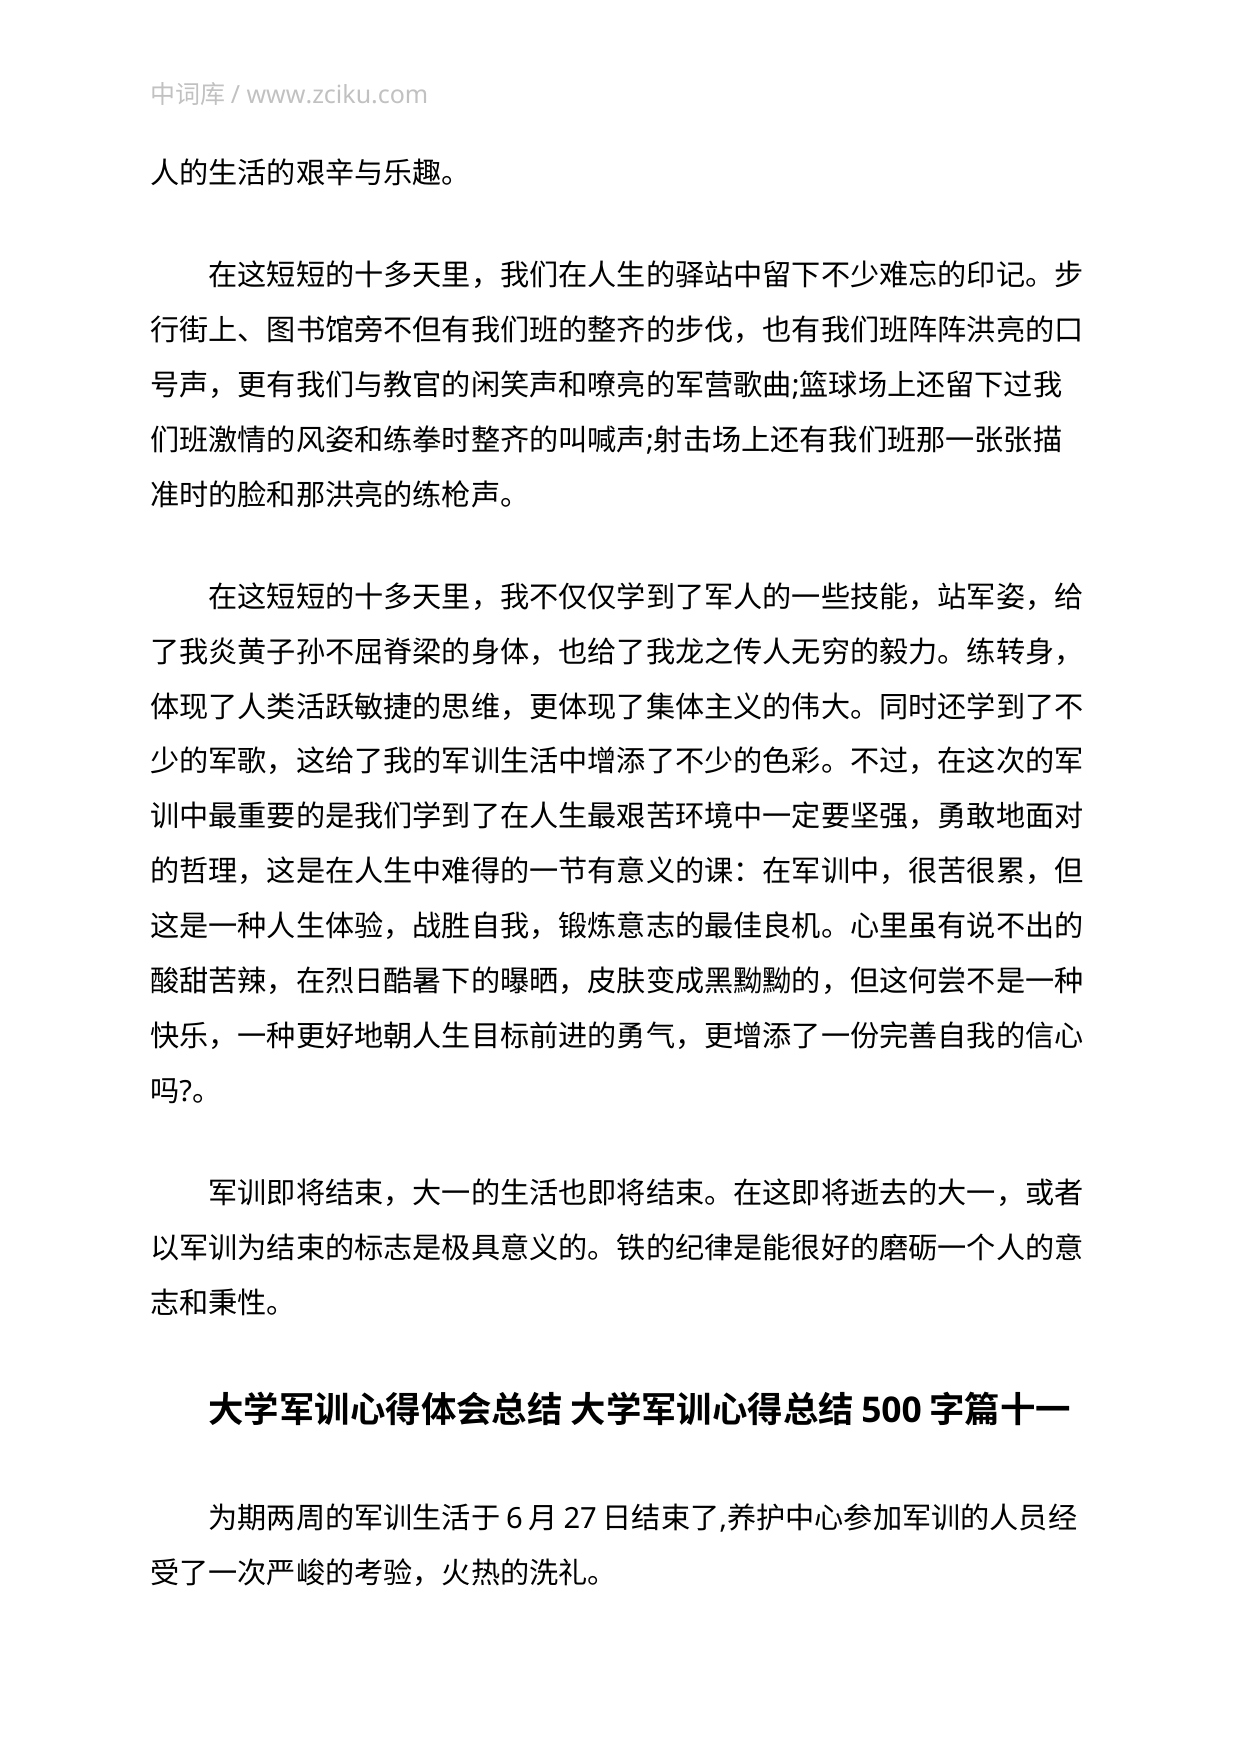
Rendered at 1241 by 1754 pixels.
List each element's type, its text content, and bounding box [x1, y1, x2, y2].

text 为期两周的军训生活于6月27日结束了,养护中心参加军训的人员经受了一次严峻的考验，火热的洗礼。 [150, 1494, 1090, 1592]
text 军训即将结束，大一的生活也即将结束。在这即将逝去的大一，或者以军训为结束的标志是极具意义的。铁的纪律是能很好的磨砺一个人的意志和秉性。 [150, 1169, 1090, 1321]
text 在这短短的十多天里，我不仅仅学到了军人的一些技能，站军姿，给了我炎黄子孙不屈脊梁的身体，也给了我龙之传人无穷的毅力。练转身，体现了人类活跃敏捷的思维，更体现了集体主义的伟大。同时还学到了不少的军歌，这给了我的军训生活中增添了不少的色彩。不过，在这次的军训中最重要的是我们学到了在人生最艰苦环境中一定要坚强，勇敢地面对的哲理，这是在人生中难得的一节有意义的课：在军训中，很苦很累，但这是一种人生体验，战胜自我，锻炼意志的最佳良机。心里虽有说不出的酸甜苦辣，在烈日酷暑下的曝晒，皮肤变成黑黝黝的，但这何尝不是一种快乐，一种更好地朝人生目标前进的勇气，更增添了一份完善自我的信心吗?。 [150, 573, 1090, 1110]
text 在这短短的十多天里，我们在人生的驿站中留下不少难忘的印记。步行街上、图书馆旁不但有我们班的整齐的步伐，也有我们班阵阵洪亮的口号声，更有我们与教官的闲笑声和嘹亮的军营歌曲;篮球场上还留下过我们班激情的风姿和练拳时整齐的叫喊声;射击场上还有我们班那一张张描准时的脸和那洪亮的练枪声。 [150, 252, 1090, 514]
text 大学军训心得体会总结 大学军训心得总结500字篇十一 [150, 1381, 1090, 1432]
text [150, 150, 1090, 192]
